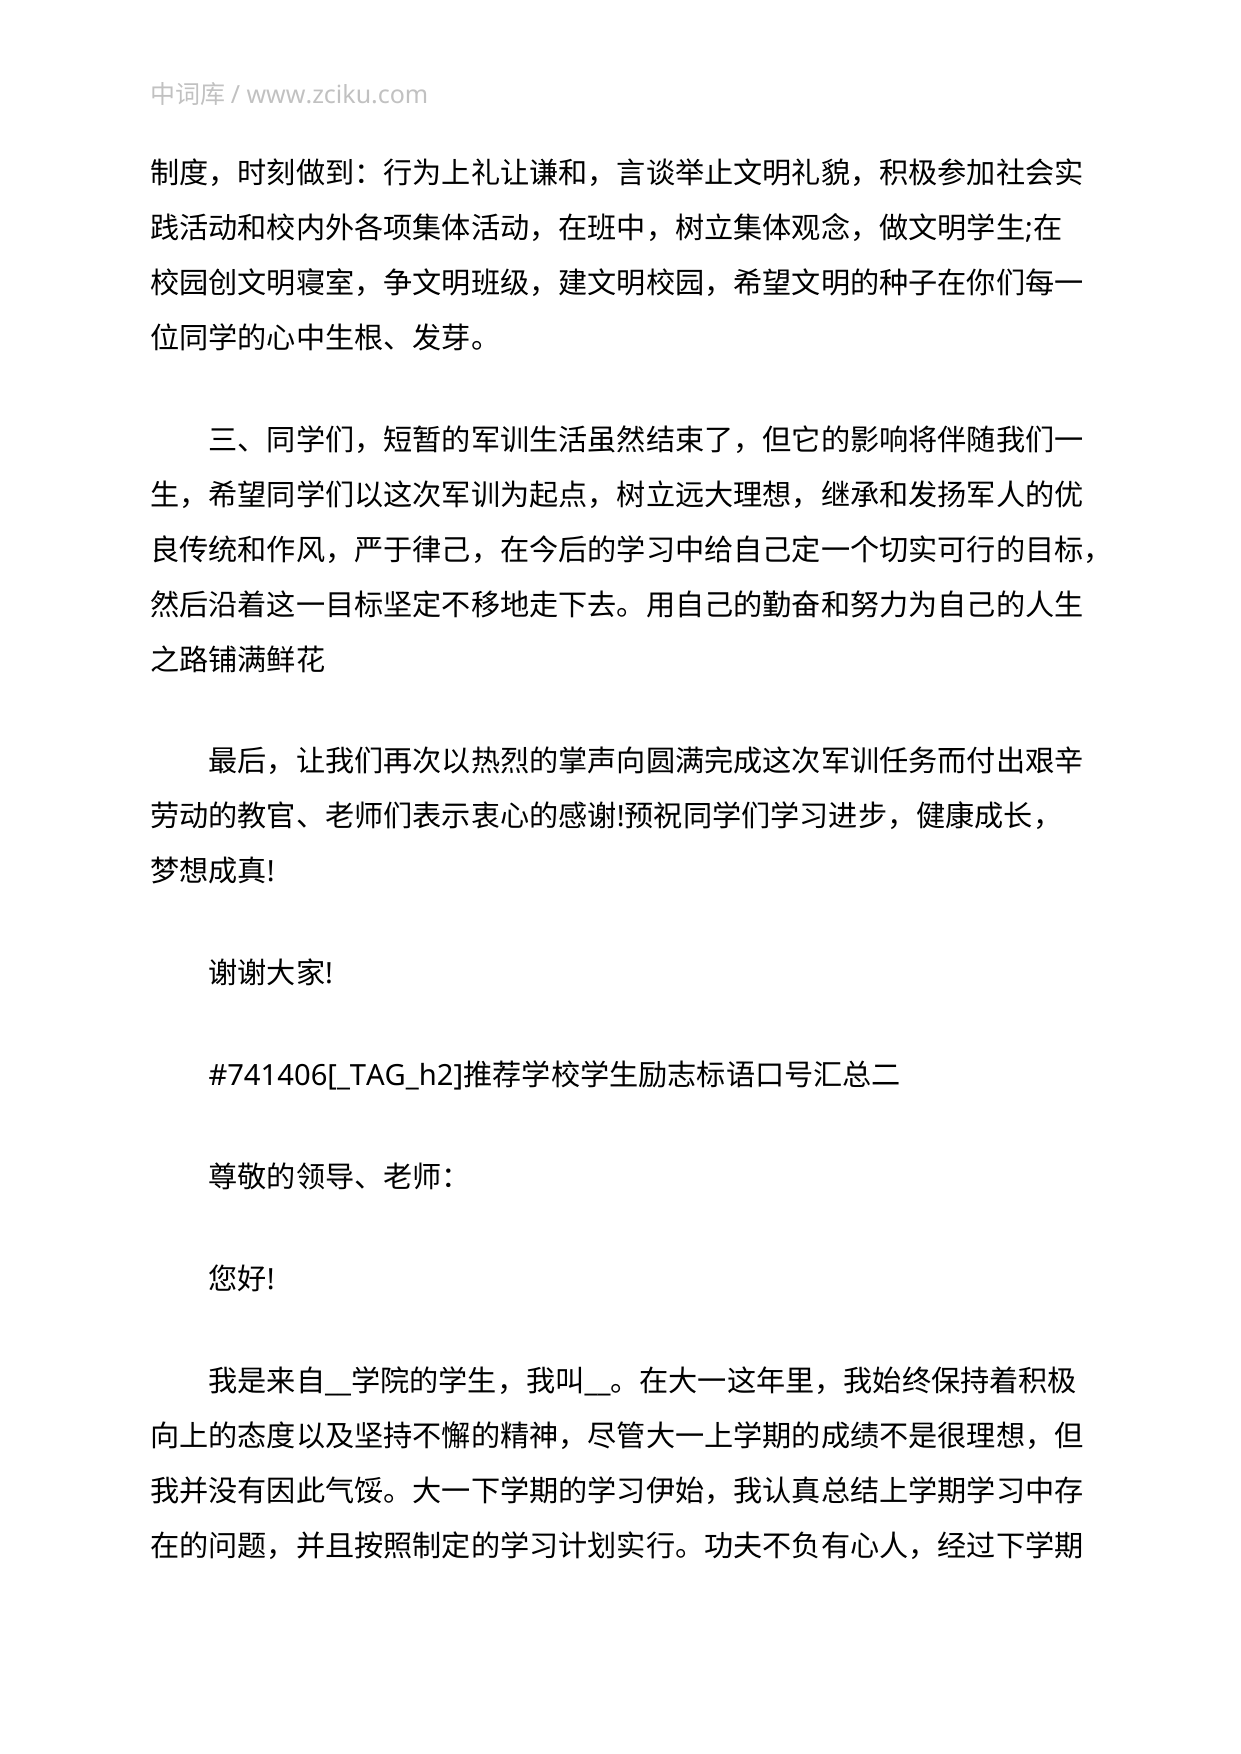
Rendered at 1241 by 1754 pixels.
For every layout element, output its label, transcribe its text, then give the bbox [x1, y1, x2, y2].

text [150, 150, 1090, 357]
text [150, 1357, 1090, 1564]
text 您好! [150, 1256, 1090, 1298]
text 三、同学们，短暂的军训生活虽然结束了，但它的影响将伴随我们一生，希望同学们以这次军训为起点，树立远大理想，继承和发扬军人的优良传统和作风，严于律己，在今后的学习中给自己定一个切实可行的目标，然后沿着这一目标坚定不移地走下去。用自己的勤奋和努力为自己的人生之路铺满鲜花 [150, 417, 1090, 678]
text #741406[_TAG_h2]推荐学校学生励志标语口号汇总二 [150, 1052, 1090, 1094]
text 谢谢大家! [150, 950, 1090, 992]
text 最后，让我们再次以热烈的掌声向圆满完成这次军训任务而付出艰辛劳动的教官、老师们表示衷心的感谢!预祝同学们学习进步，健康成长，梦想成真! [150, 738, 1090, 890]
text 尊敬的领导、老师： [150, 1154, 1090, 1196]
